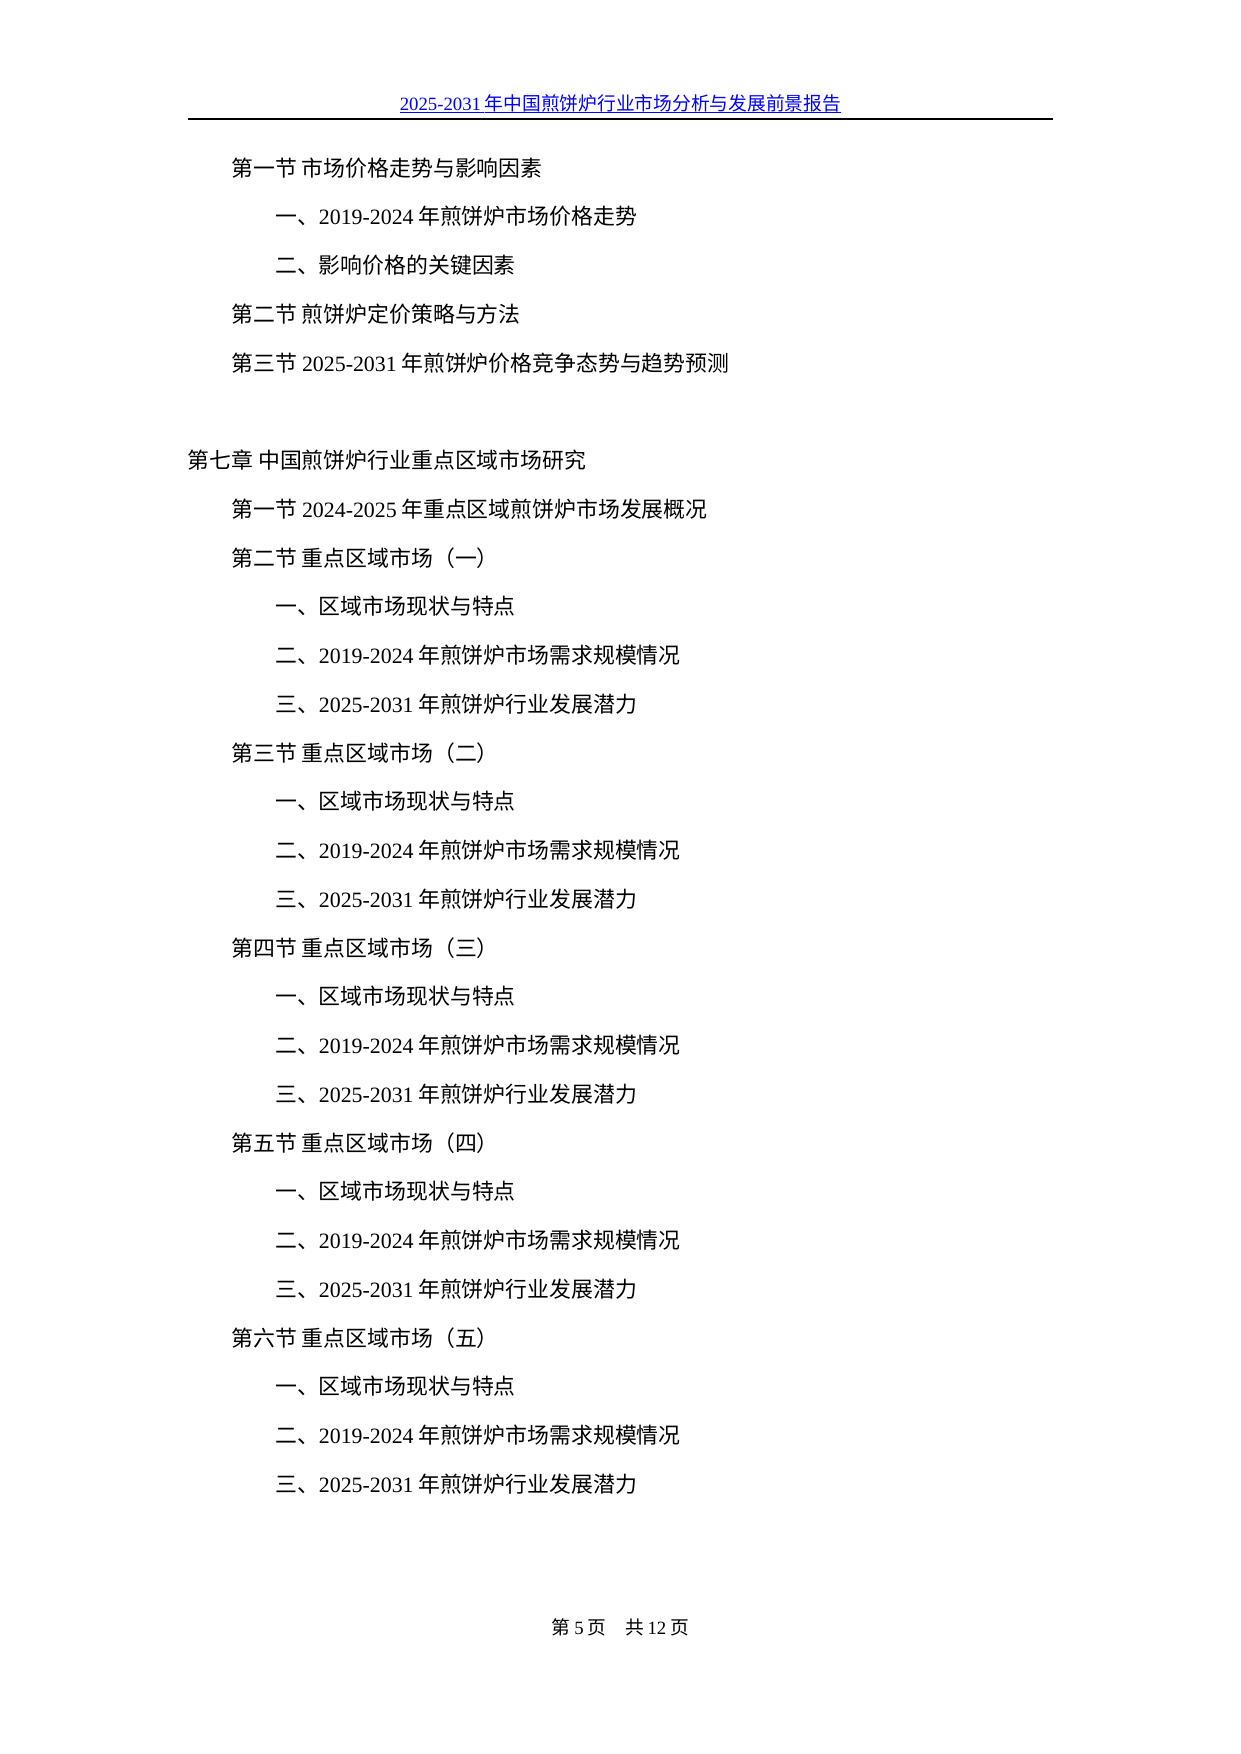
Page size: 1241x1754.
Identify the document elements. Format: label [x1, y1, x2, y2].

text [187, 150, 1053, 1499]
